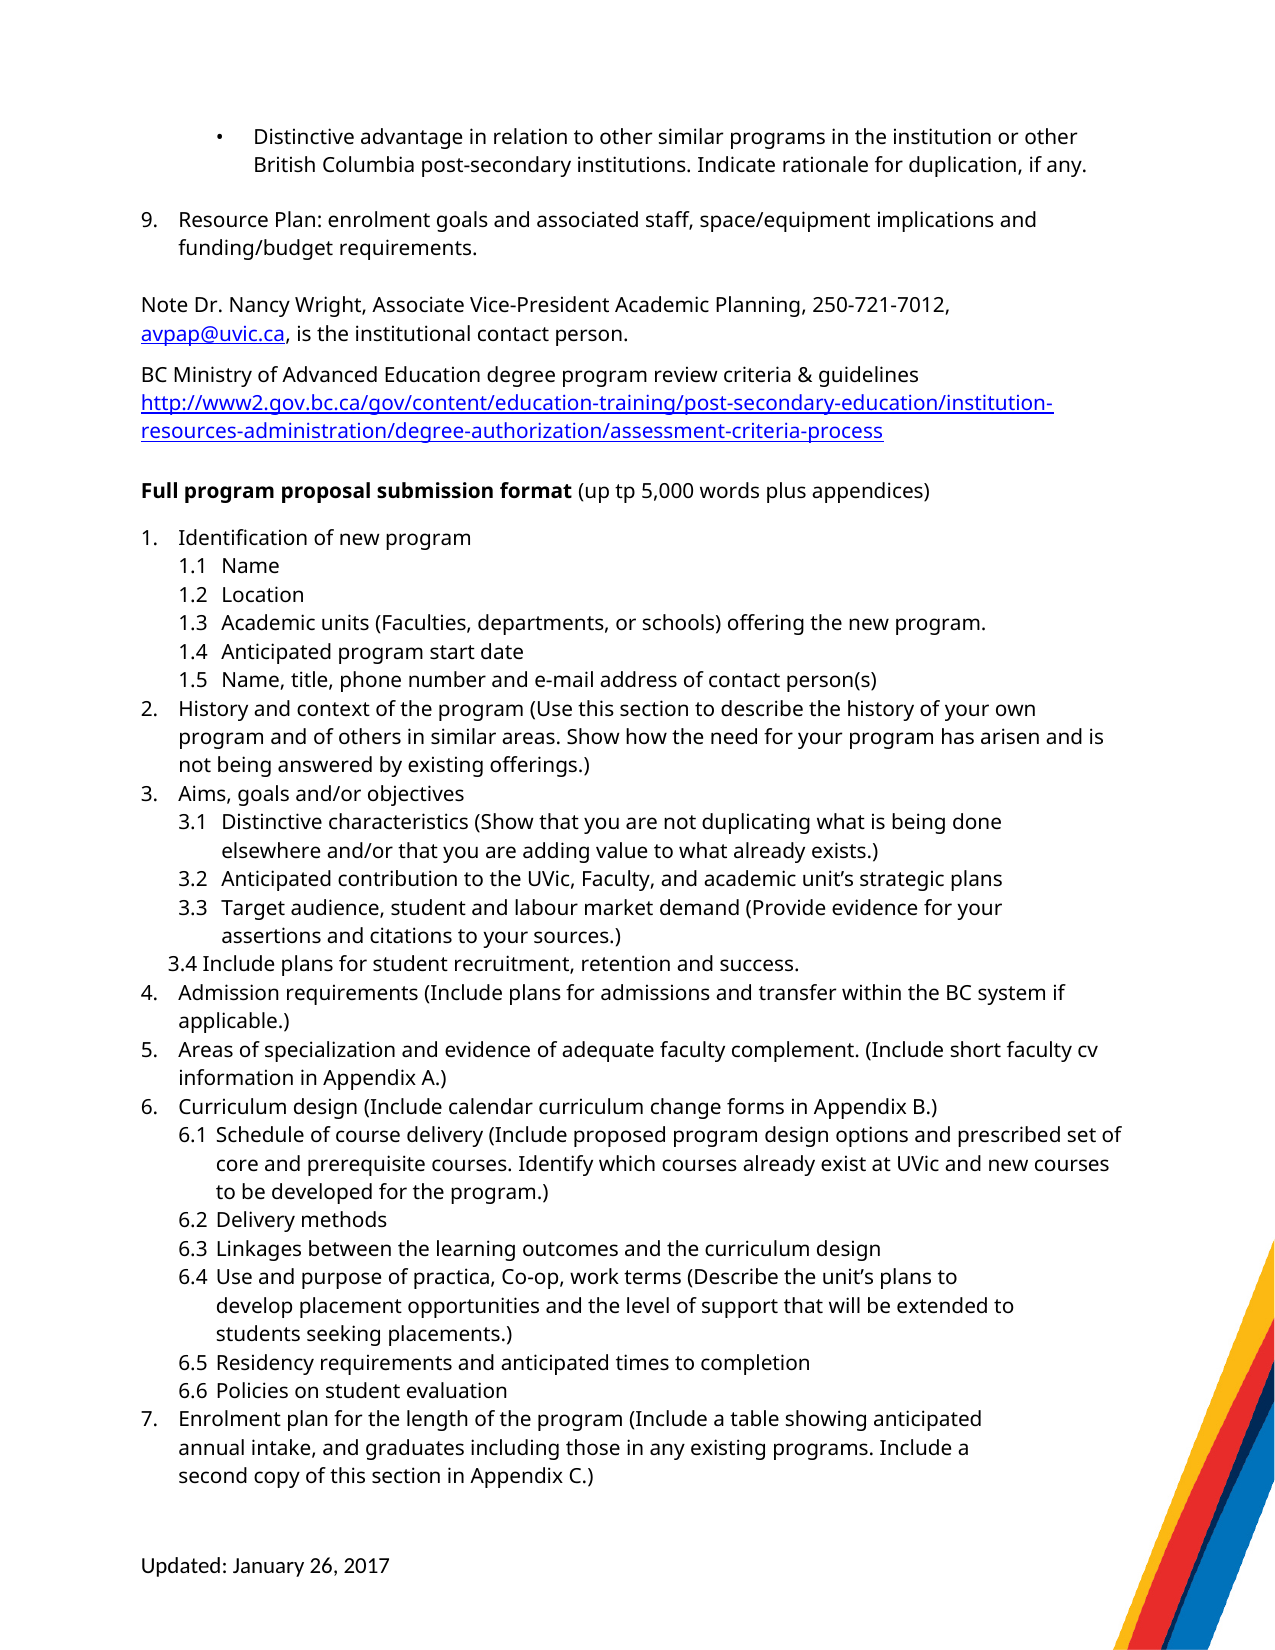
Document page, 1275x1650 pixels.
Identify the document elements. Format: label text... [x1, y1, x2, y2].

text avpap@uvic.ca, is the institutional contact person. [141, 319, 1125, 347]
list History and context of the program (Use this section to describe the history of your own program and of others in similar areas. Show how the need for your program has arisen and is not being answered by existing offerings.) [141, 694, 1125, 779]
list Target audience, student and labour market demand (Provide evidence for your [178, 893, 1125, 921]
list Admission requirements (Include plans for admissions and transfer within the BC system if applicable.) [141, 978, 1125, 1035]
list Enrolment plan for the length of the program (Include a table showing anticipated annual intake, and graduates including those in any existing programs. Include a second copy of this section in Appendix C.) [141, 1404, 1125, 1490]
text BC Ministry of Advanced Education degree program review criteria & guidelines [141, 360, 1125, 388]
list Academic units (Faculties, departments, or schools) offering the new program. [178, 608, 1125, 637]
text http://www2.gov.bc.ca/gov/content/education-training/post-secondary-education/institution-resources-administration/degree-authorization/assessment-criteria-process [141, 388, 1125, 445]
text 3.4 Include plans for student recruitment, retention and success. [141, 949, 1125, 978]
list elsewhere and/or that you are adding value to what already exists.) [216, 836, 1125, 864]
text Full program proposal submission format (up tp 5,000 words plus appendices) [141, 445, 1125, 504]
list Linkages between the learning outcomes and the curriculum design [178, 1234, 1125, 1262]
list Delivery methods [178, 1206, 1125, 1234]
list Areas of specialization and evidence of adequate faculty complement. (Include short faculty cv information in Appendix A.) [141, 1035, 1125, 1092]
list Anticipated program start date [178, 637, 1125, 665]
list Anticipated contribution to the UVic, Faculty, and academic unit’s strategic plans [178, 864, 1125, 893]
list Location [178, 580, 1125, 608]
list Name, title, phone number and e-mail address of contact person(s) [178, 665, 1125, 694]
list Use and purpose of practica, Co-op, work terms (Describe the unit’s plans to develop placement opportunities and the level of support that will be extended to students seeking placements.) [178, 1262, 1125, 1348]
list Aims, goals and/or objectives [141, 779, 1125, 807]
list Policies on student evaluation [178, 1376, 1125, 1404]
list Identification of new program [141, 523, 1125, 551]
list Resource Plan: enrolment goals and associated staff, space/equipment implications and funding/budget requirements. [141, 205, 1125, 262]
list Schedule of course delivery (Include proposed program design options and prescribed set of core and prerequisite courses. Identify which courses already exist at UVic and new courses to be developed for the program.) [178, 1120, 1125, 1206]
list Distinctive advantage in relation to other similar programs in the institution or other British Columbia post-secondary institutions. Indicate rationale for duplication, if any. [216, 122, 1125, 205]
text Note Dr. Nancy Wright, Associate Vice-President Academic Planning, 250-721-7012, [141, 290, 1125, 319]
list Distinctive characteristics (Show that you are not duplicating what is being done [178, 807, 1125, 836]
text assertions and citations to your sources.) [216, 921, 1125, 949]
picture [1052, 1178, 1275, 1650]
list Curriculum design (Include calendar curriculum change forms in Appendix B.) [141, 1092, 1125, 1120]
list Residency requirements and anticipated times to completion [178, 1348, 1125, 1376]
list Name [178, 551, 1125, 580]
